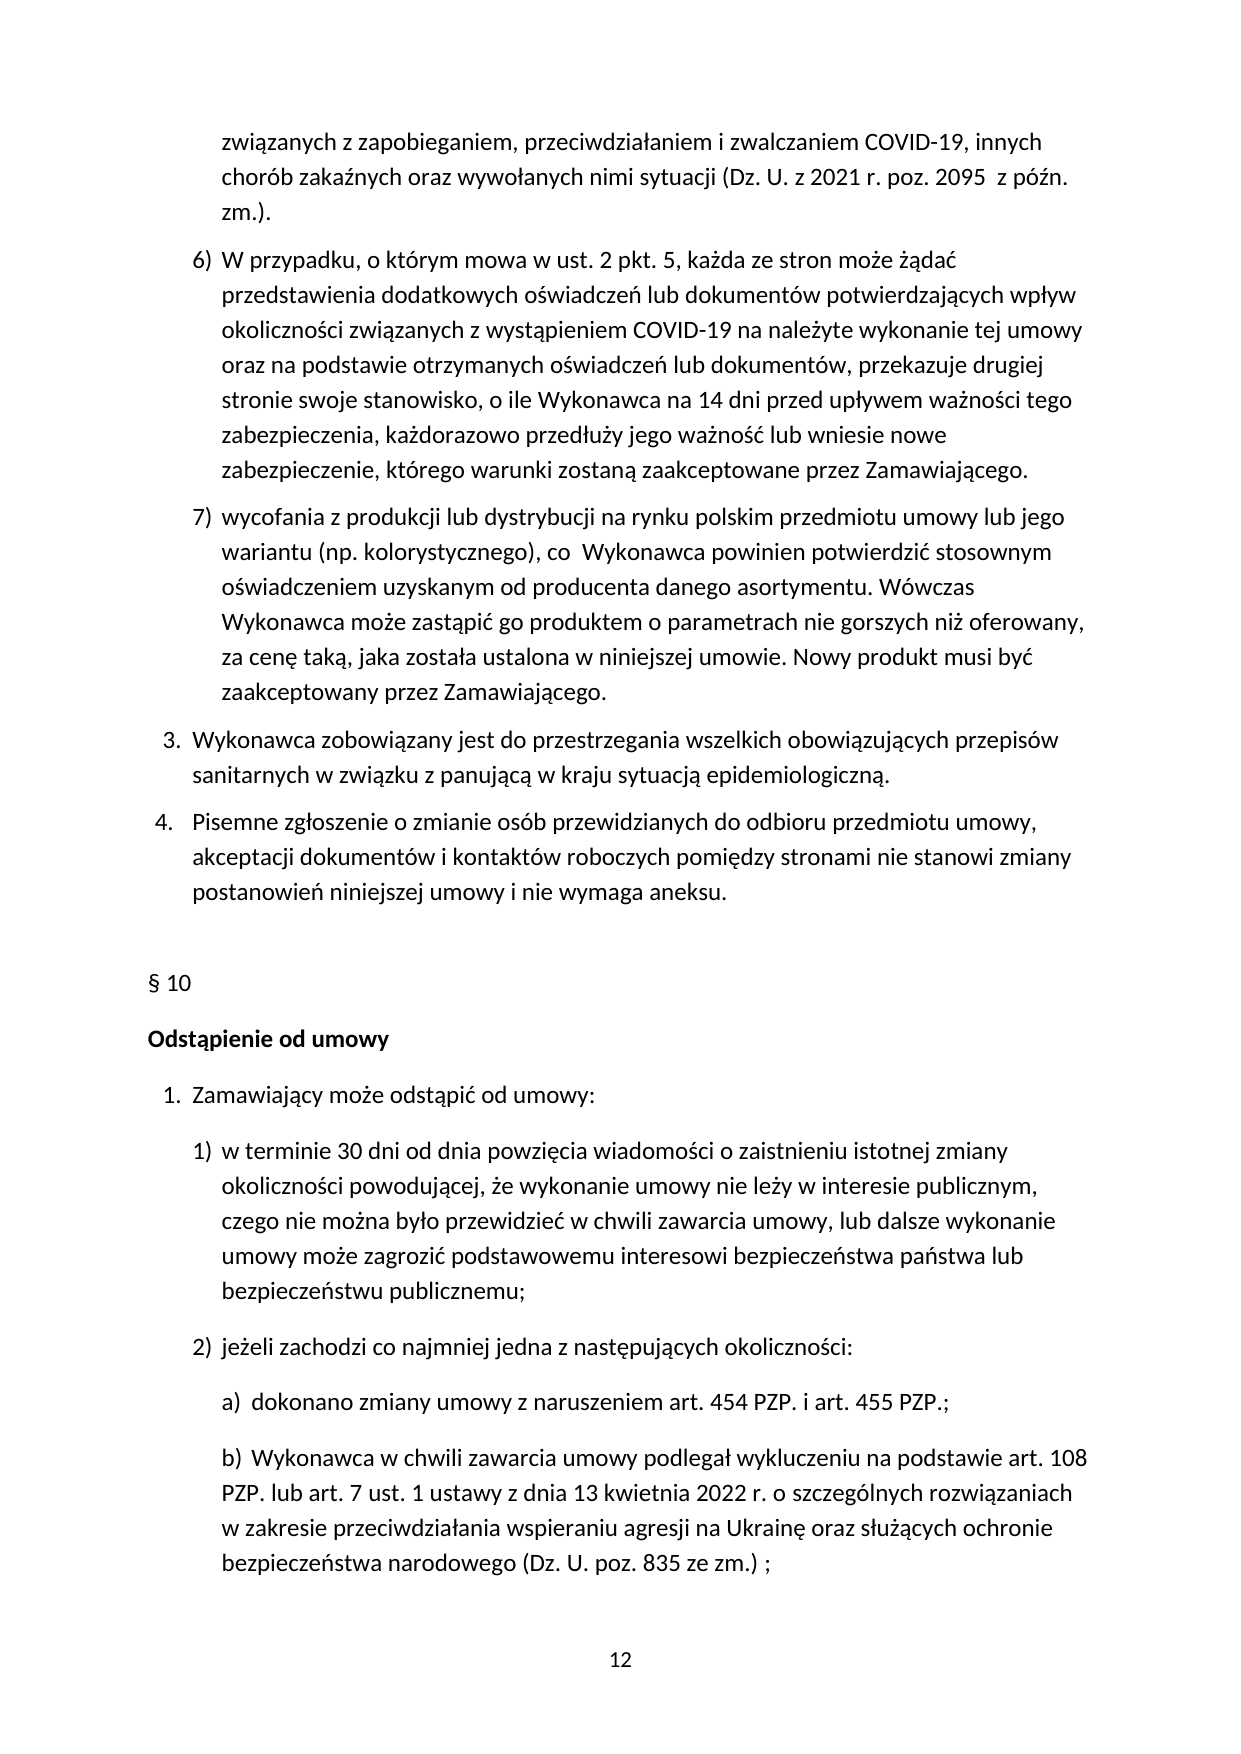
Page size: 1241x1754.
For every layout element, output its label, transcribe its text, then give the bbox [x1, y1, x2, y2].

list wycofania z produkcji lub dystrybucji na rynku polskim przedmiotu umowy lub jego wariantu (np. kolorystycznego), co Wykonawca powinien potwierdzić stosownym oświadczeniem uzyskanym od producenta danego asortymentu. Wówczas Wykonawca może zastąpić go produktem o parametrach nie gorszych niż oferowany, za cenę taką, jaka została ustalona w niniejszej umowie. Nowy produkt musi być zaakceptowany przez Zamawiającego. [192, 501, 1093, 707]
list jeżeli zachodzi co najmniej jedna z następujących okoliczności: [192, 1331, 1093, 1361]
list Wykonawca w chwili zawarcia umowy podlegał wykluczeniu na podstawie art. 108 PZP. lub art. 7 ust. 1 ustawy z dnia 13 kwietnia 2022 r. o szczególnych rozwiązaniach w zakresie przeciwdziałania wspieraniu agresji na Ukrainę oraz służących ochronie bezpieczeństwa narodowego (Dz. U. poz. 835 ze zm.) ; [221, 1442, 1093, 1578]
list Pisemne zgłoszenie o zmianie osób przewidzianych do odbioru przedmiotu umowy, akceptacji dokumentów i kontaktów roboczych pomiędzy stronami nie stanowi zmiany postanowień niniejszej umowy i nie wymaga aneksu. [154, 806, 1093, 907]
list w terminie 30 dni od dnia powzięcia wiadomości o zaistnieniu istotnej zmiany okoliczności powodującej, że wykonanie umowy nie leży w interesie publicznym, czego nie można było przewidzieć w chwili zawarcia umowy, lub dalsze wykonanie umowy może zagrozić podstawowemu interesowi bezpieczeństwa państwa lub bezpieczeństwu publicznemu; [192, 1135, 1093, 1305]
list Wykonawca zobowiązany jest do przestrzegania wszelkich obowiązujących przepisów sanitarnych w związku z panującą w kraju sytuacją epidemiologiczną. [162, 724, 1093, 789]
list W przypadku, o którym mowa w ust. 2 pkt. 5, każda ze stron może żądać przedstawienia dodatkowych oświadczeń lub dokumentów potwierdzających wpływ okoliczności związanych z wystąpieniem COVID-19 na należyte wykonanie tej umowy oraz na podstawie otrzymanych oświadczeń lub dokumentów, przekazuje drugiej stronie swoje stanowisko, o ile Wykonawca na 14 dni przed upływem ważności tego zabezpieczenia, każdorazowo przedłuży jego ważność lub wniesie nowe zabezpieczenie, którego warunki zostaną zaakceptowane przez Zamawiającego. [192, 244, 1093, 484]
list dokonano zmiany umowy z naruszeniem art. 454 PZP. i art. 455 PZP.; [221, 1386, 1093, 1417]
text § 10 [148, 967, 1093, 998]
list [192, 126, 1093, 227]
list Zamawiający może odstąpić od umowy: [162, 1079, 1093, 1109]
text Odstąpienie od umowy [148, 1023, 1093, 1054]
